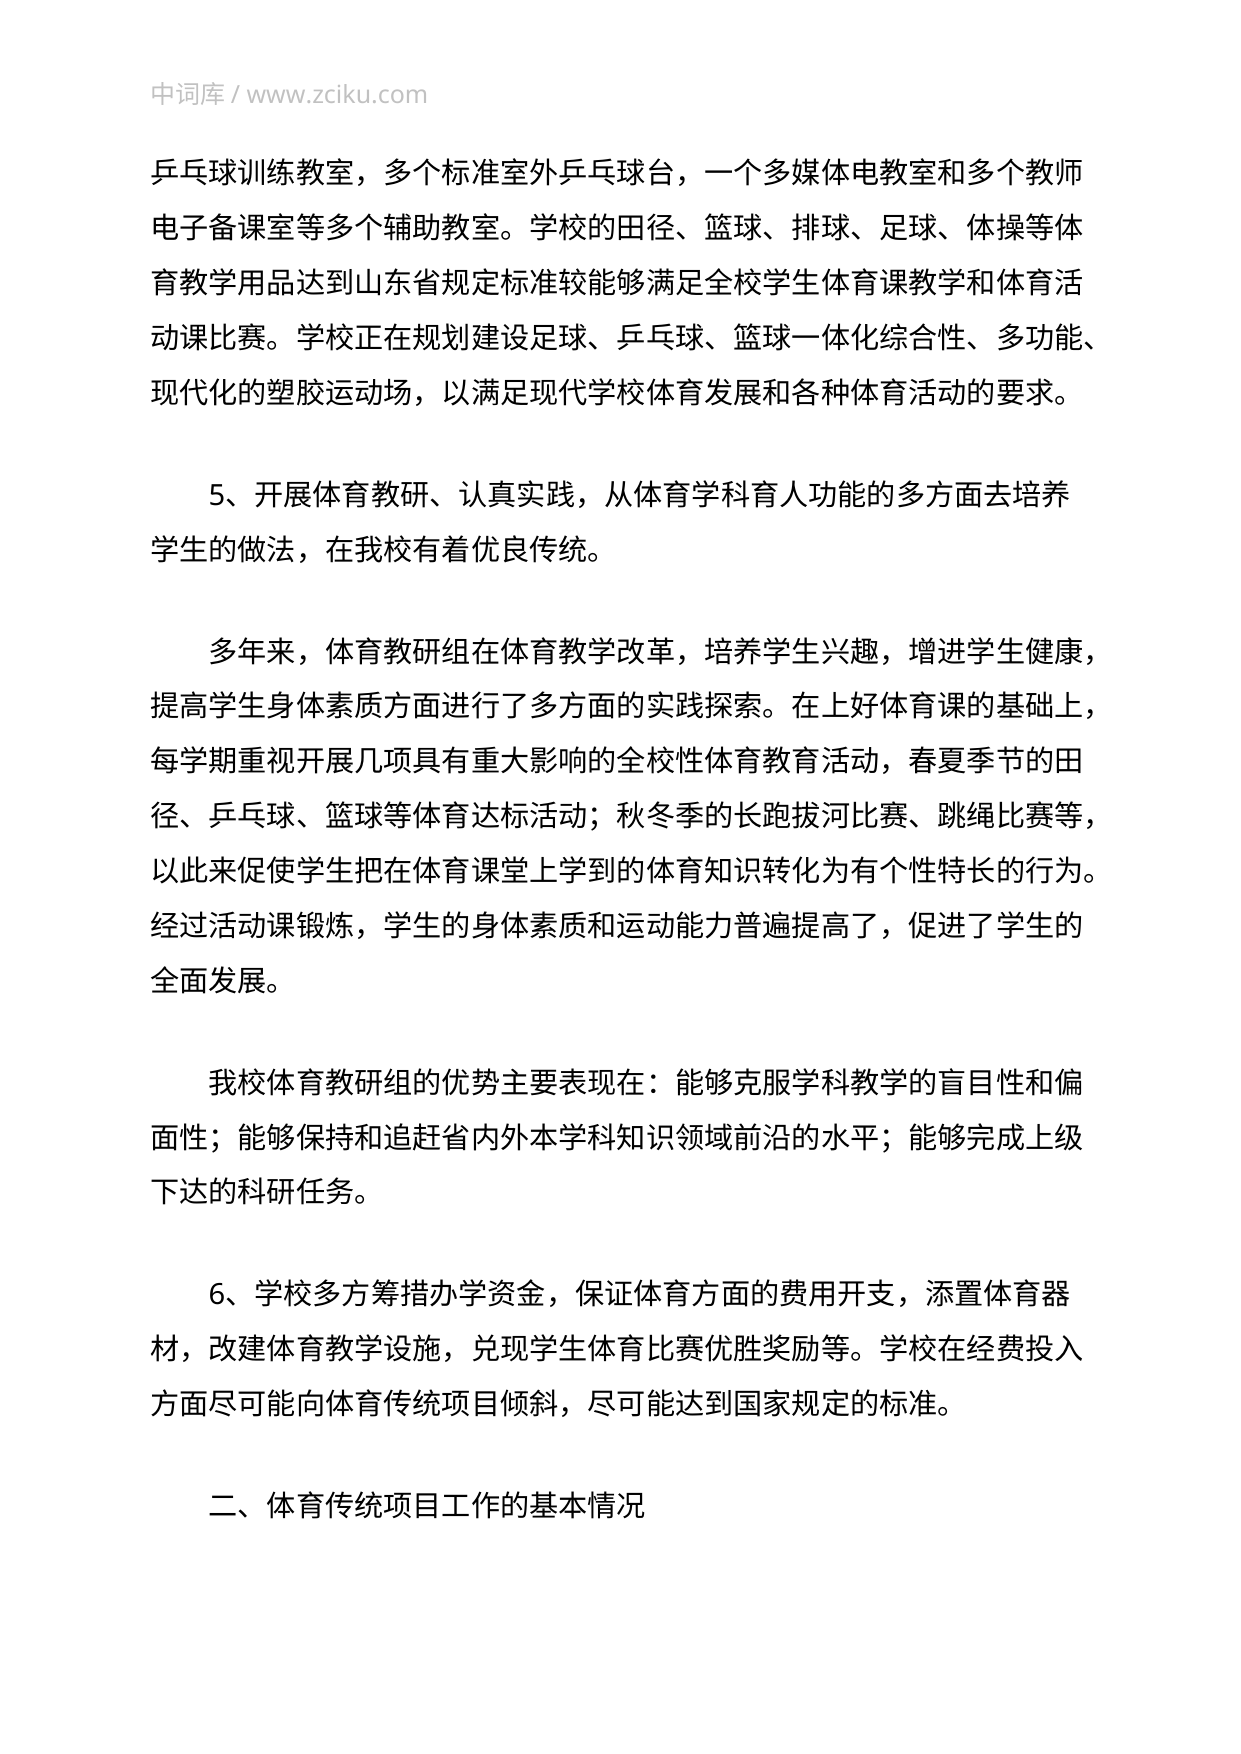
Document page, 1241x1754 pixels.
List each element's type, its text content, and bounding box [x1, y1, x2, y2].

text 多年来，体育教研组在体育教学改革，培养学生兴趣，增进学生健康，提高学生身体素质方面进行了多方面的实践探索。在上好体育课的基础上，每学期重视开展几项具有重大影响的全校性体育教育活动，春夏季节的田径、乒乓球、篮球等体育达标活动；秋冬季的长跑拔河比赛、跳绳比赛等，以此来促使学生把在体育课堂上学到的体育知识转化为有个性特长的行为。经过活动课锻炼，学生的身体素质和运动能力普遍提高了，促进了学生的全面发展。 [150, 628, 1090, 1000]
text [150, 150, 1090, 412]
text 我校体育教研组的优势主要表现在：能够克服学科教学的盲目性和偏面性；能够保持和追赶省内外本学科知识领域前沿的水平；能够完成上级下达的科研任务。 [150, 1059, 1090, 1211]
text 二、体育传统项目工作的基本情况 [150, 1482, 1090, 1525]
text 5、开展体育教研、认真实践，从体育学科育人功能的多方面去培养学生的做法，在我校有着优良传统。 [150, 471, 1090, 569]
text 6、学校多方筹措办学资金，保证体育方面的费用开支，添置体育器材，改建体育教学设施，兑现学生体育比赛优胜奖励等。学校在经费投入方面尽可能向体育传统项目倾斜，尽可能达到国家规定的标准。 [150, 1271, 1090, 1423]
